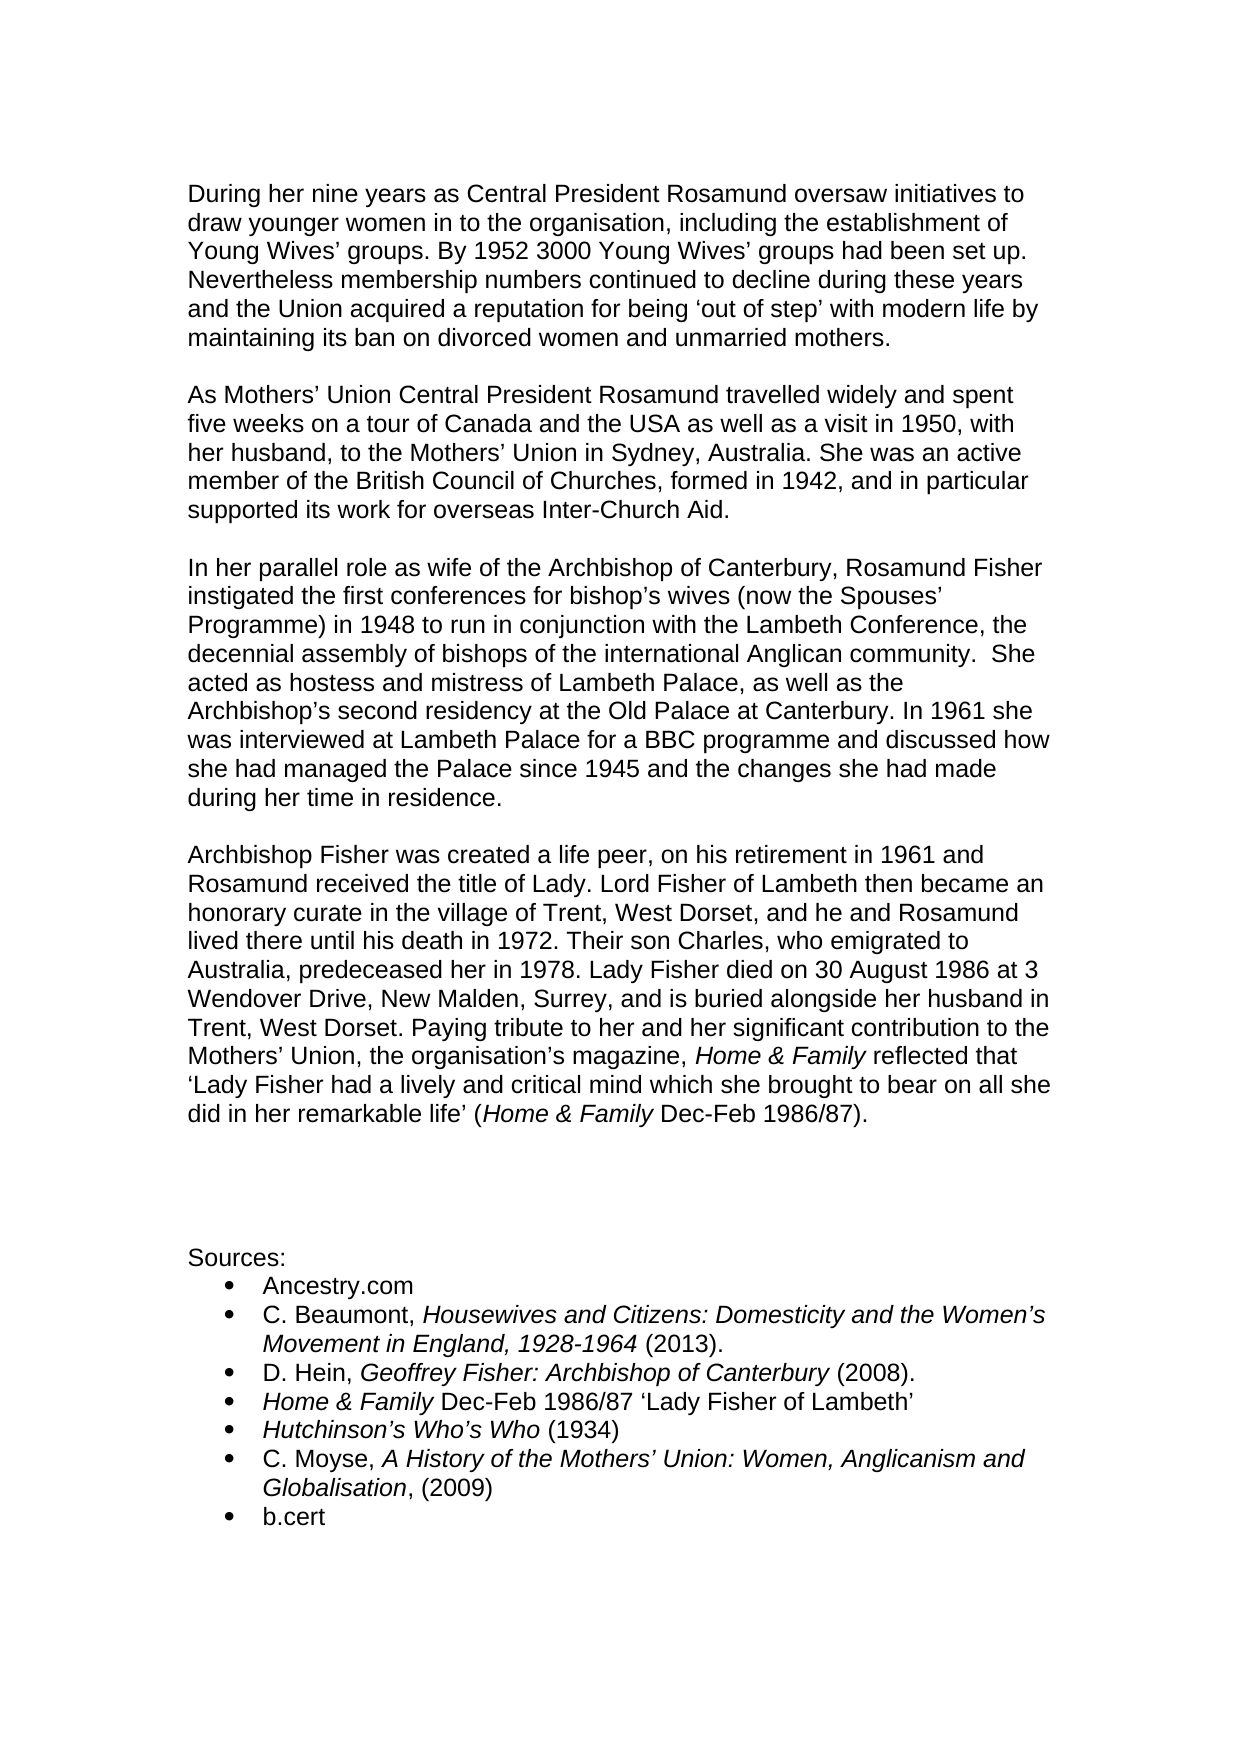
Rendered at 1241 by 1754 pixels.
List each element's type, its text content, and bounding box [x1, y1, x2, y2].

list Ancestry.com [225, 1271, 1053, 1300]
list C. Beaumont, Housewives and Citizens: Domesticity and the Women’s Movement in England, 1928-1964 (2013). [225, 1300, 1053, 1358]
text Archbishop Fisher was created a life peer, on his retirement in 1961 and Rosamund received the title of Lady. Lord Fisher of Lambeth then became an honorary curate in the village of Trent, West Dorset, and he and Rosamund lived there until his death in 1972. Their son Charles, who emigrated to Australia, predeceased her in 1978. Lady Fisher died on 30 August 1986 at 3 Wendover Drive, New Malden, Surrey, and is buried alongside her husband in Trent, West Dorset. Paying tribute to her and her significant contribution to the Mothers’ Union, the organisation’s magazine, Home & Family reflected that ‘Lady Fisher had a lively and critical mind which she brought to bear on all she did in her remarkable life’ (Home & Family Dec-Feb 1986/87). [187, 840, 1053, 1127]
text As Mothers’ Union Central President Rosamund travelled widely and spent five weeks on a tour of Canada and the USA as well as a visit in 1950, with her husband, to the Mothers’ Union in Sydney, Australia. She was an active member of the British Council of Churches, formed in 1942, and in particular supported its work for overseas Inter-Church Aid. [187, 380, 1053, 524]
list b.cert [225, 1502, 1053, 1531]
list C. Moyse, A History of the Mothers’ Union: Women, Anglicanism and Globalisation, (2009) [225, 1444, 1053, 1502]
list D. Hein, Geoffrey Fisher: Archbishop of Canterbury (2008). [225, 1358, 1053, 1387]
text Sources: [187, 1242, 1053, 1271]
list Hutchinson’s Who’s Who (1934) [225, 1415, 1053, 1444]
list Home & Family Dec-Feb 1986/87 ‘Lady Fisher of Lambeth’ [225, 1387, 1053, 1415]
text In her parallel role as wife of the Archbishop of Canterbury, Rosamund Fisher instigated the first conferences for bishop’s wives (now the Spouses’ Programme) in 1948 to run in conjunction with the Lambeth Conference, the decennial assembly of bishops of the international Anglican community. She acted as hostess and mistress of Lambeth Palace, as well as the Archbishop’s second residency at the Old Palace at Canterbury. In 1961 she was interviewed at Lambeth Palace for a BBC programme and discussed how she had managed the Palace since 1945 and the changes she had made during her time in residence. [187, 552, 1053, 811]
text During her nine years as Central President Rosamund oversaw initiatives to draw younger women in to the organisation, including the establishment of Young Wives’ groups. By 1952 3000 Young Wives’ groups had been set up. Nevertheless membership numbers continued to decline during these years and the Union acquired a reputation for being ‘out of step’ with modern life by maintaining its ban on divorced women and unmarried mothers. [187, 179, 1053, 351]
